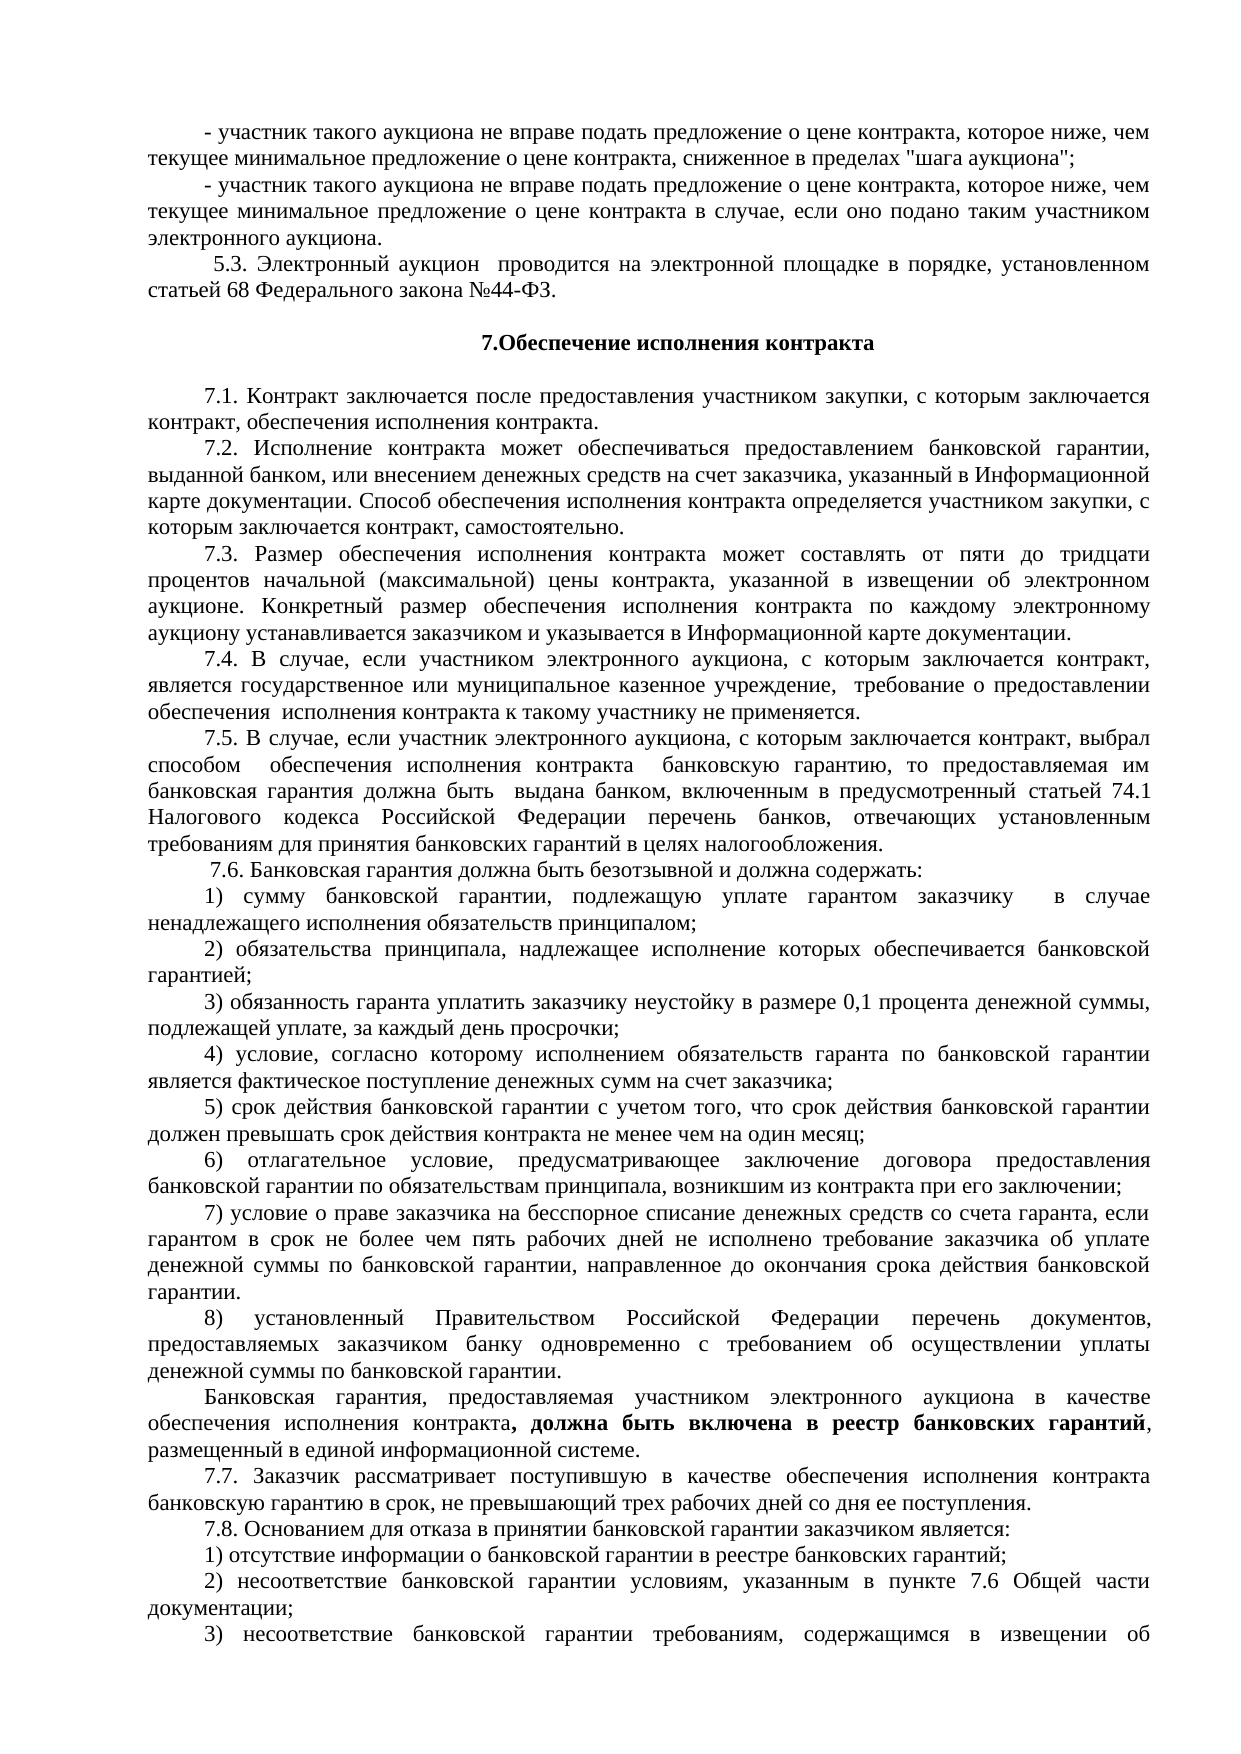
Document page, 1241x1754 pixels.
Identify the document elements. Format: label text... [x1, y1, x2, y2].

text 2) обязательства принципала, надлежащее исполнение которых обеспечивается банковской гарантией; [148, 935, 1152, 988]
text 1) отсутствие информации о банковской гарантии в реестре банковских гарантий; [148, 1541, 1152, 1568]
text 7.5. В случае, если участник электронного аукциона, с которым заключается контракт, выбрал способом обеспечения исполнения контракта банковскую гарантию, то предоставляемая им банковская гарантия должна быть выдана банком, включенным в предусмотренный статьей 74.1 Налогового кодекса Российской Федерации перечень банков, отвечающих установленным требованиям для принятия банковских гарантий в целях налогообложения. [148, 724, 1152, 856]
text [148, 1620, 1152, 1647]
text 2) несоответствие банковской гарантии условиям, указанным в пункте 7.6 Общей части документации; [148, 1568, 1152, 1620]
text 7.4. В случае, если участником электронного аукциона, с которым заключается контракт, является государственное или муниципальное казенное учреждение, требование о предоставлении обеспечения исполнения контракта к такому участнику не применяется. [148, 645, 1152, 724]
text 5.3. Электронный аукцион проводится на электронной площадке в порядке, установленном статьей 68 Федерального закона №44-ФЗ. [148, 250, 1152, 303]
text 7.8. Основанием для отказа в принятии банковской гарантии заказчиком является: [148, 1515, 1152, 1541]
text 8) установленный Правительством Российской Федерации перечень документов, предоставляемых заказчиком банку одновременно с требованием об осуществлении уплаты денежной суммы по банковской гарантии. [148, 1304, 1152, 1383]
text Банковская гарантия, предоставляемая участником электронного аукциона в качестве обеспечения исполнения контракта, должна быть включена в реестр банковских гарантий, размещенный в единой информационной системе. [148, 1383, 1152, 1462]
text 4) условие, согласно которому исполнением обязательств гаранта по банковской гарантии является фактическое поступление денежных сумм на счет заказчика; [148, 1041, 1152, 1093]
text 7.3. Размер обеспечения исполнения контракта может составлять от пяти до тридцати процентов начальной (максимальной) цены контракта, указанной в извещении об электронном аукционе. Конкретный размер обеспечения исполнения контракта по каждому электронному аукциону устанавливается заказчиком и указывается в Информационной карте документации. [148, 540, 1152, 645]
text 7.7. Заказчик рассматривает поступившую в качестве обеспечения исполнения контракта банковскую гарантию в срок, не превышающий трех рабочих дней со дня ее поступления. [148, 1462, 1152, 1515]
text 7) условие о праве заказчика на бесспорное списание денежных средств со счета гаранта, если гарантом в срок не более чем пять рабочих дней не исполнено требование заказчика об уплате денежной суммы по банковской гарантии, направленное до окончания срока действия банковской гарантии. [148, 1199, 1152, 1304]
text 1) сумму банковской гарантии, подлежащую уплате гарантом заказчику в случае ненадлежащего исполнения обязательств принципалом; [148, 882, 1152, 935]
text 6) отлагательное условие, предусматривающее заключение договора предоставления банковской гарантии по обязательствам принципала, возникшим из контракта при его заключении; [148, 1146, 1152, 1199]
text 7.2. Исполнение контракта может обеспечиваться предоставлением банковской гарантии, выданной банком, или внесением денежных средств на счет заказчика, указанный в Информационной карте документации. Способ обеспечения исполнения контракта определяется участником закупки, с которым заключается контракт, самостоятельно. [148, 434, 1152, 540]
text 7.1. Контракт заключается после предоставления участником закупки, с которым заключается контракт, обеспечения исполнения контракта. [148, 382, 1152, 434]
text 7.6. Банковская гарантия должна быть безотзывной и должна содержать: [148, 856, 1152, 882]
text 5) срок действия банковской гарантии с учетом того, что срок действия банковской гарантии должен превышать срок действия контракта не менее чем на один месяц; [148, 1093, 1152, 1146]
text 7.Обеспечение исполнения контракта [148, 329, 1152, 355]
text - участник такого аукциона не вправе подать предложение о цене контракта, которое ниже, чем текущее минимальное предложение о цене контракта, сниженное в пределах "шага аукциона"; [148, 118, 1152, 171]
text 3) обязанность гаранта уплатить заказчику неустойку в размере 0,1 процента денежной суммы, подлежащей уплате, за каждый день просрочки; [148, 988, 1152, 1041]
text - участник такого аукциона не вправе подать предложение о цене контракта, которое ниже, чем текущее минимальное предложение о цене контракта в случае, если оно подано таким участником электронного аукциона. [148, 171, 1152, 250]
